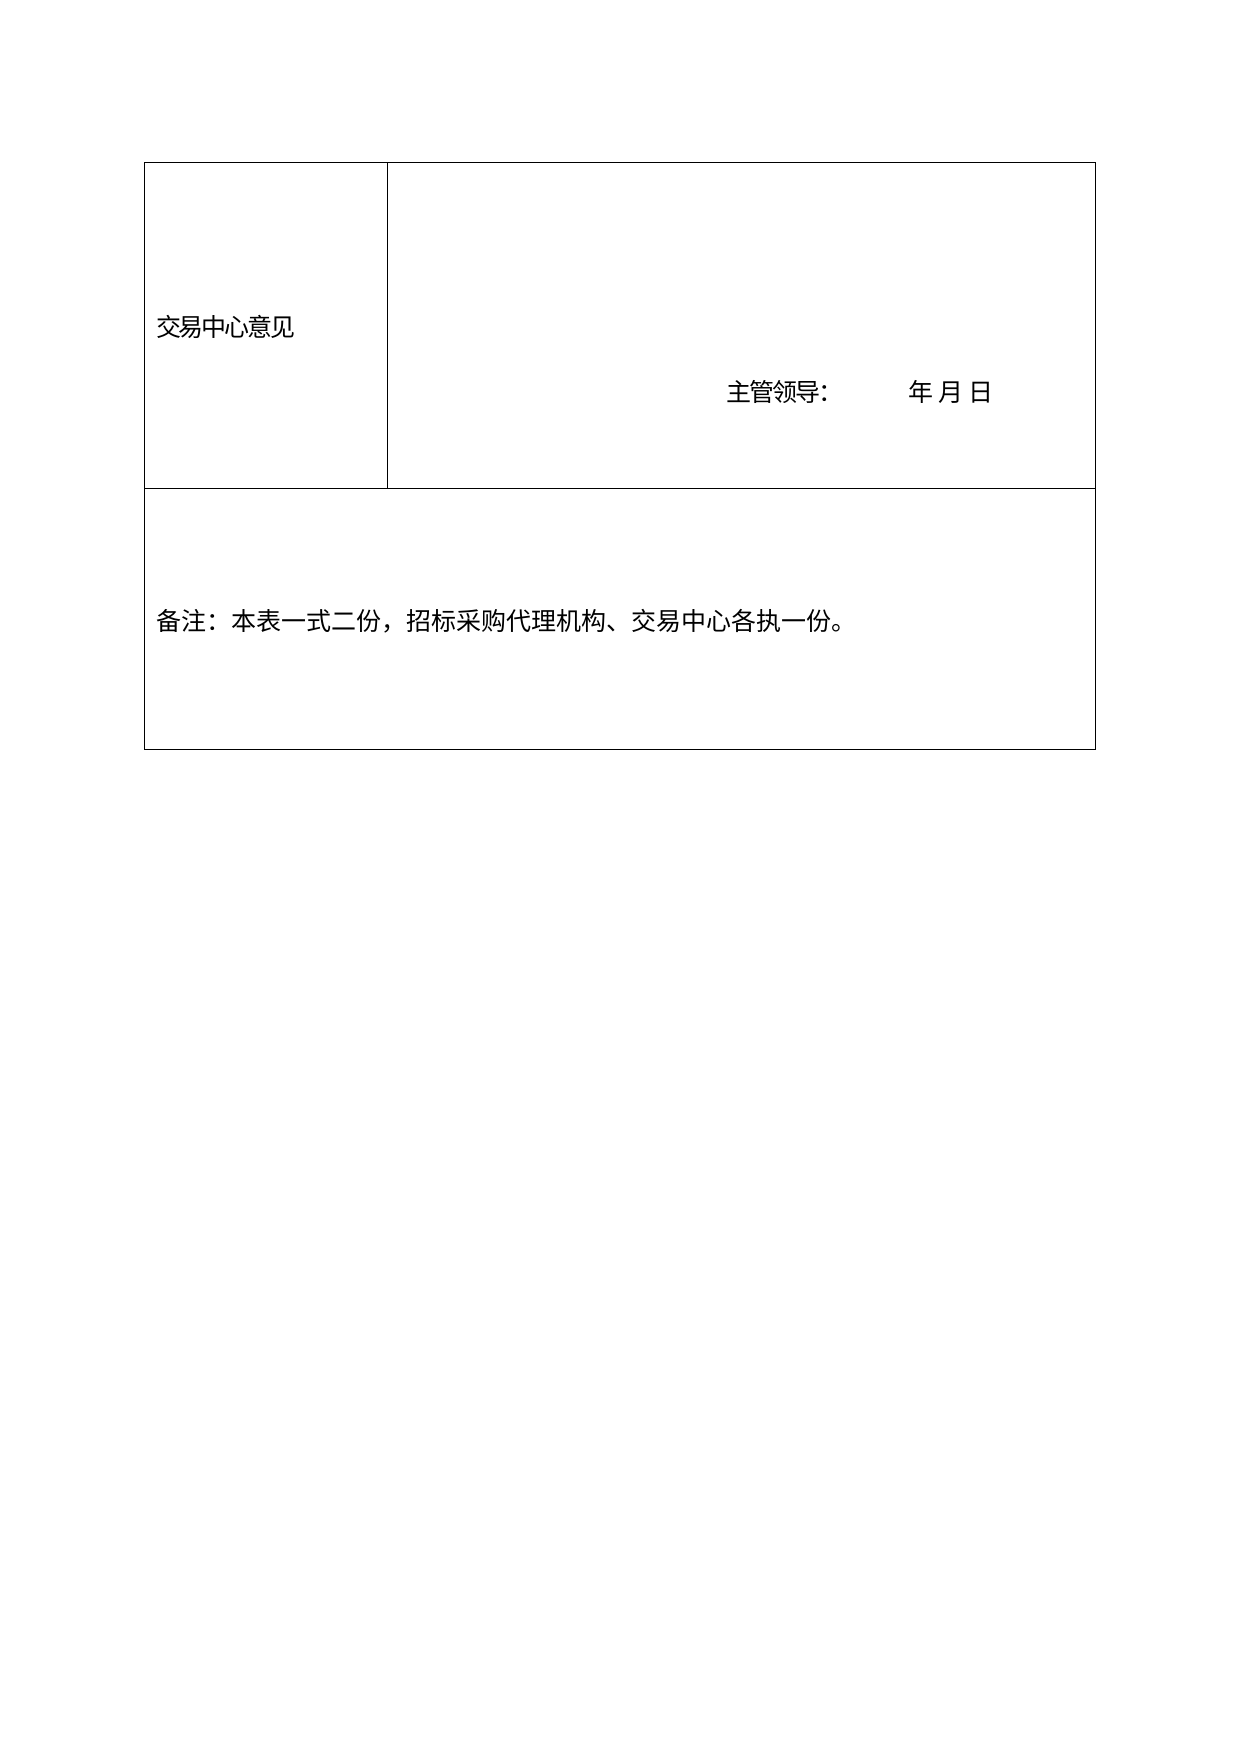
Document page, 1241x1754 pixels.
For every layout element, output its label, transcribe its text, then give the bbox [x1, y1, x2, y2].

table_cell 主管领导： 年 月 日 [388, 163, 1095, 488]
table_cell 备注：本表一式二份，招标采购代理机构、交易中心各执一份。 [145, 489, 1095, 749]
table_cell 交易中心意见 [145, 163, 387, 488]
